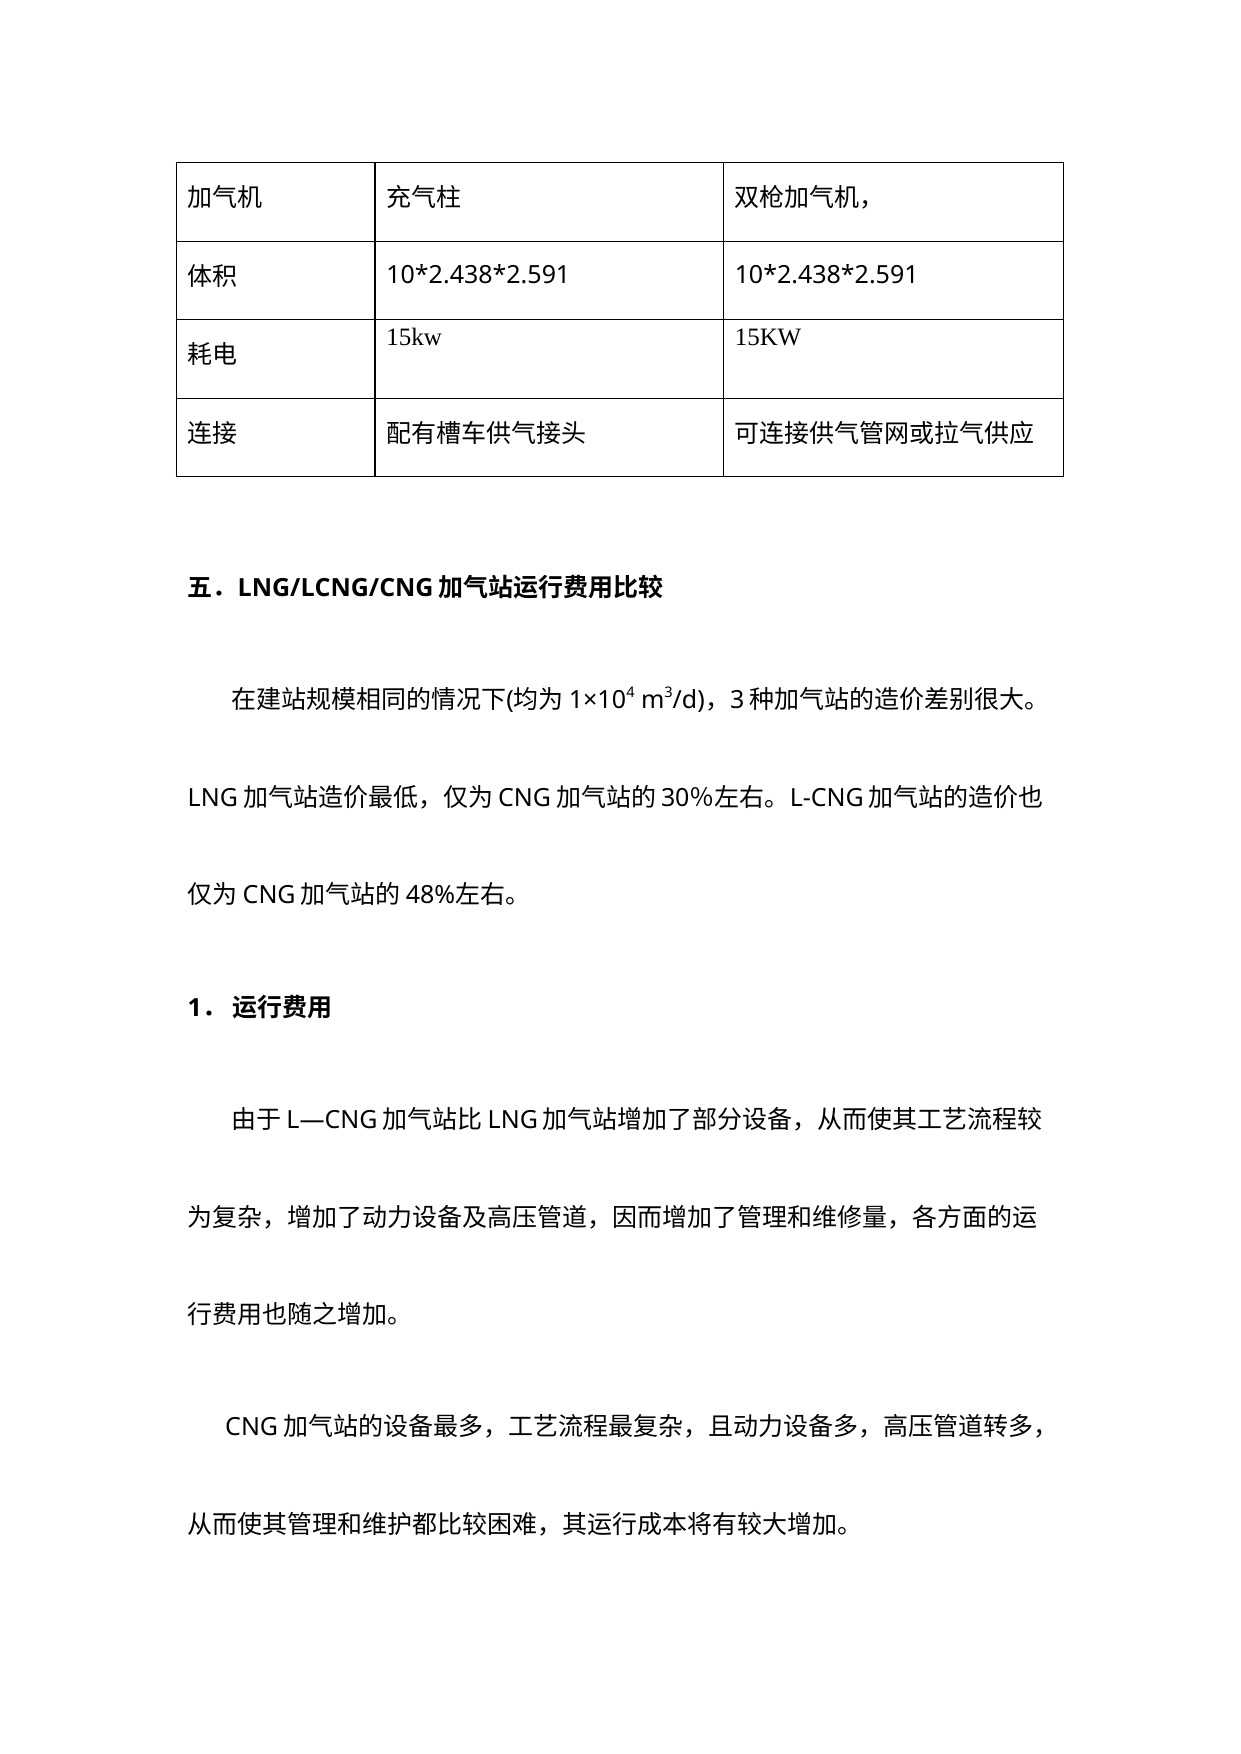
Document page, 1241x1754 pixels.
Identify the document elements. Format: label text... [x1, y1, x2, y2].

text 由于L—CNG加气站比LNG加气站增加了部分设备，从而使其工艺流程较为复杂，增加了动力设备及高压管道，因而增加了管理和维修量，各方面的运行费用也随之增加。 [187, 1085, 1053, 1345]
table_cell 10*2.438*2.591 [376, 242, 723, 319]
text 在建站规模相同的情况下(均为1×104 m3/d)，3种加气站的造价差别很大。LNG加气站造价最低，仅为CNG加气站的30％左右。L-CNG加气站的造价也仅为CNG加气站的48%左右。 [187, 666, 1053, 926]
text 五．LNG/LCNG/CNG加气站运行费用比较 [187, 553, 1053, 618]
table_cell 充气柱 [376, 163, 723, 241]
table_cell 体积 [177, 242, 374, 319]
text CNG加气站的设备最多，工艺流程最复杂，且动力设备多，高压管道转多，从而使其管理和维护都比较困难，其运行成本将有较大增加。 [187, 1392, 1053, 1555]
table_cell 配有槽车供气接头 [376, 399, 723, 476]
table_cell 可连接供气管网或拉气供应 [724, 399, 1063, 476]
table_cell 15KW [724, 320, 1063, 398]
table_cell 15kw [376, 320, 723, 398]
table_cell 耗电 [177, 320, 374, 398]
text 1． 运行费用 [187, 973, 1053, 1038]
table_cell 10*2.438*2.591 [724, 242, 1063, 319]
table_cell 加气机 [177, 163, 374, 241]
table_cell 双枪加气机， [724, 163, 1063, 241]
table_cell 连接 [177, 399, 374, 476]
